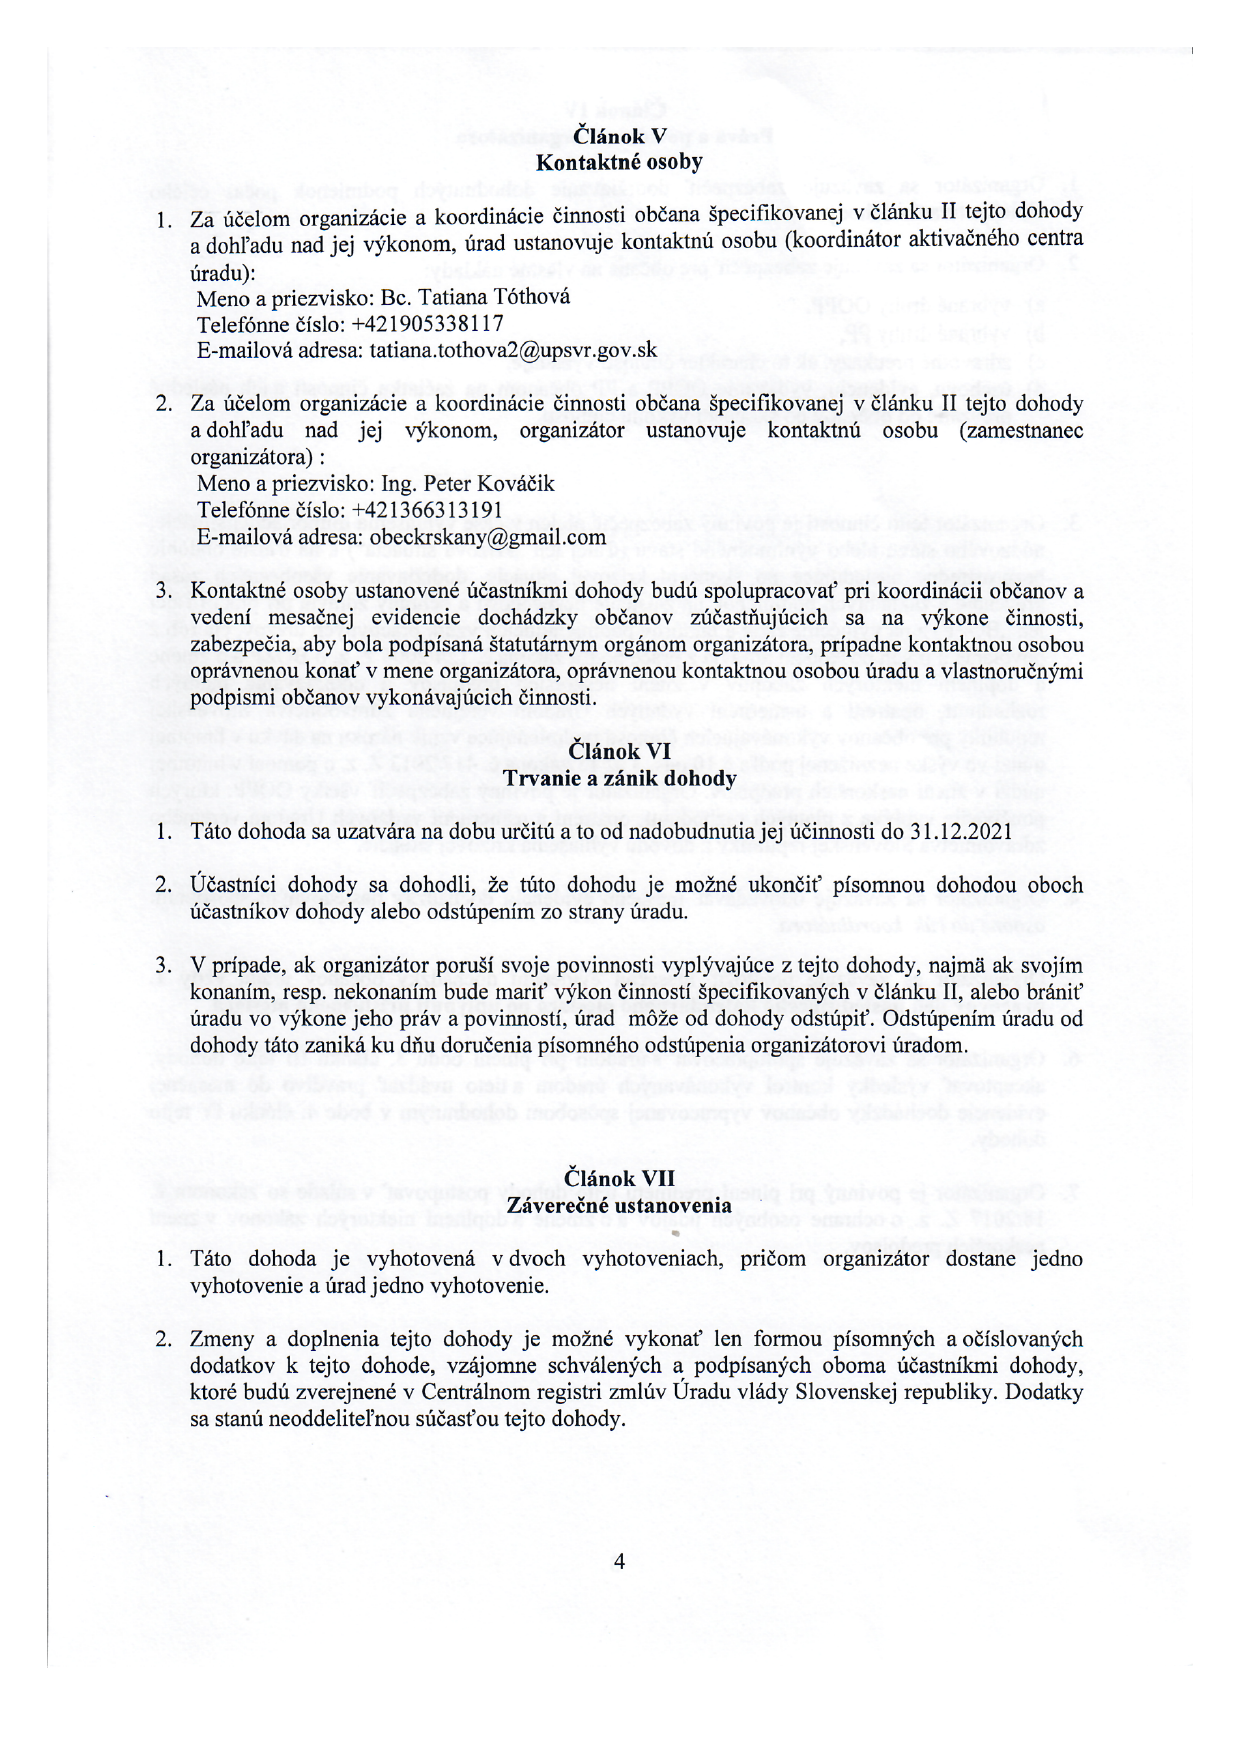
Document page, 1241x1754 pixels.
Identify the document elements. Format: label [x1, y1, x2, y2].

picture [47, 47, 1193, 1668]
